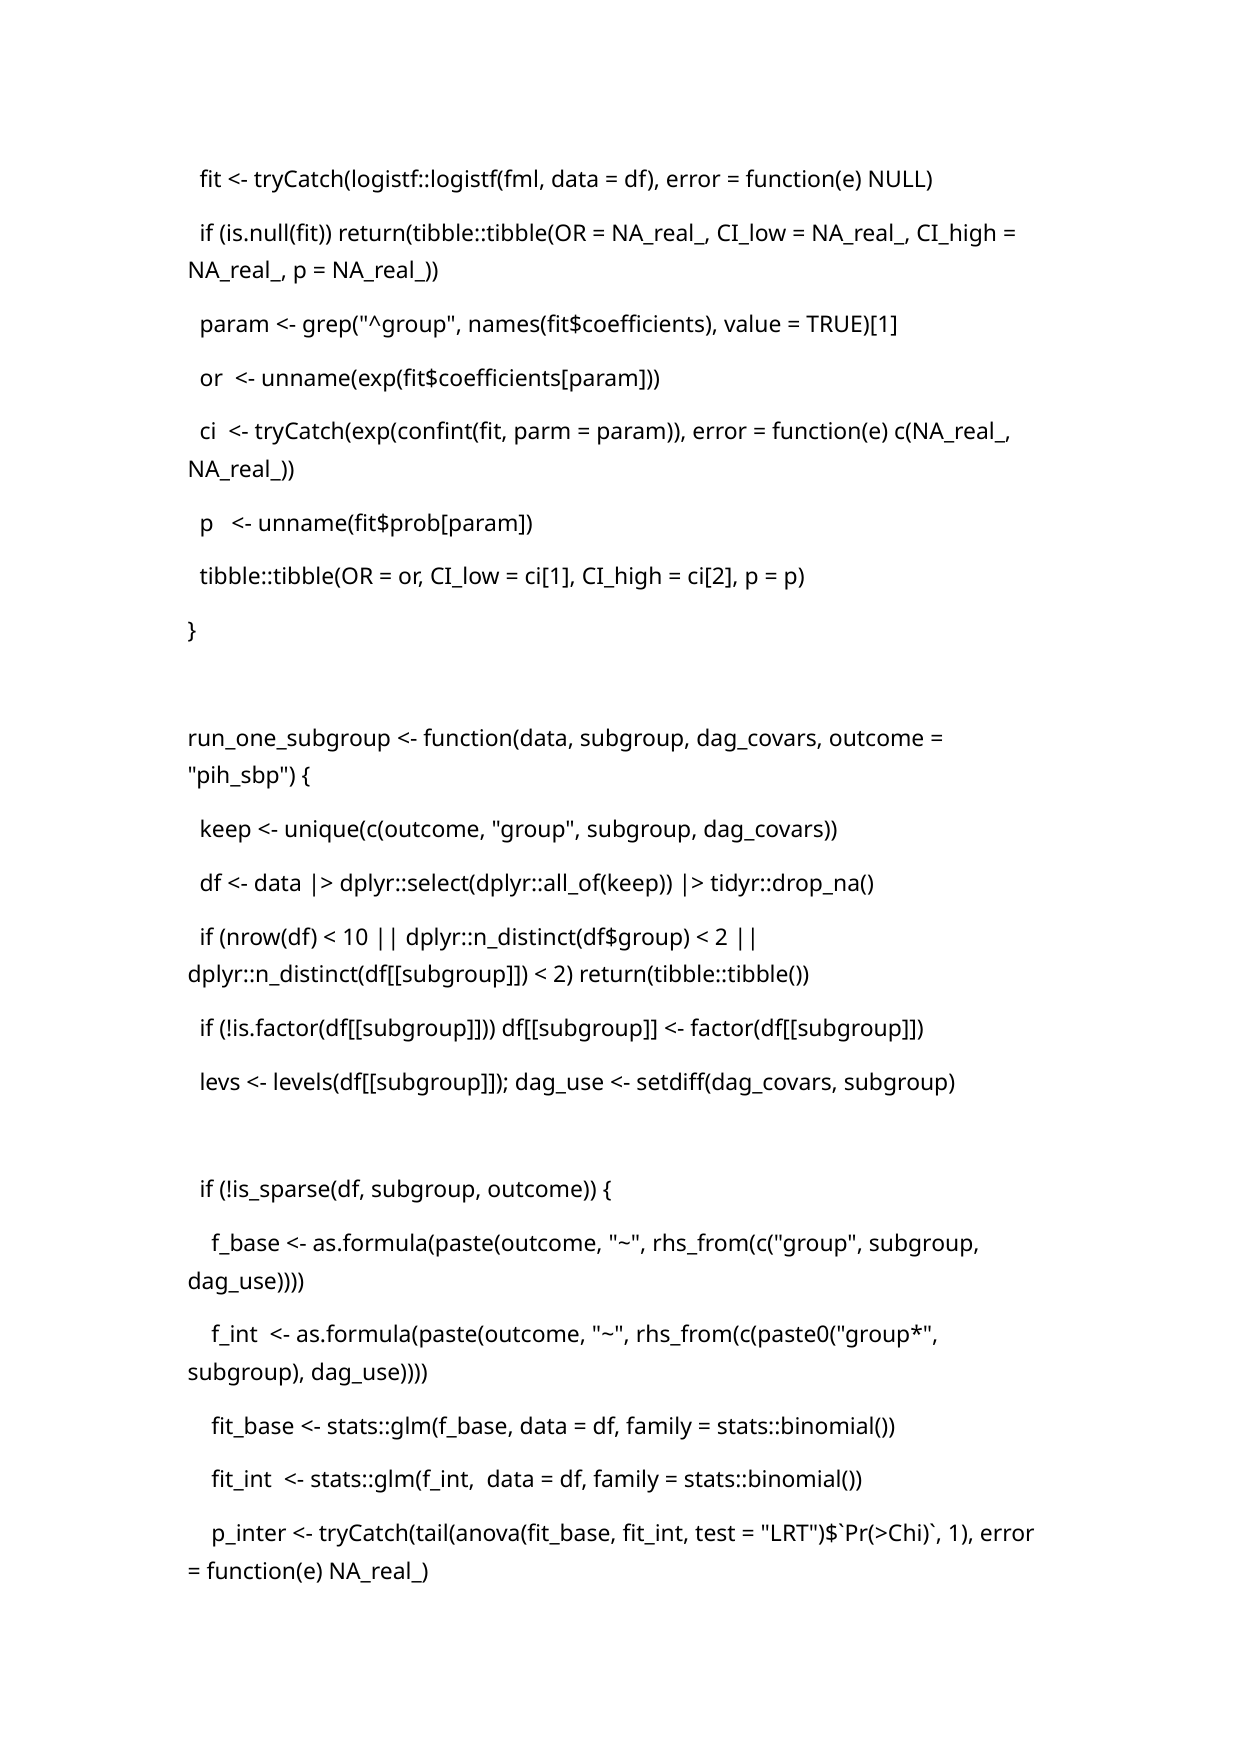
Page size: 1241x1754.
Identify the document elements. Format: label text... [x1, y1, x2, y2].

text tibble::tibble(OR = or, CI_low = ci[1], CI_high = ci[2], p = p) [187, 560, 1053, 592]
text f_base <- as.formula(paste(outcome, "~", rhs_from(c("group", subgroup, dag_use)))) [187, 1227, 1053, 1296]
text if (is.null(fit)) return(tibble::tibble(OR = NA_real_, CI_low = NA_real_, CI_high = NA_real_, p = NA_real_)) [187, 216, 1053, 286]
text df <- data |> dplyr::select(dplyr::all_of(keep)) |> tidyr::drop_na() [187, 866, 1053, 899]
text ci <- tryCatch(exp(confint(fit, parm = param)), error = function(e) c(NA_real_, NA_real_)) [187, 415, 1053, 484]
text p_inter <- tryCatch(tail(anova(fit_base, fit_int, test = "LRT")$`Pr(>Chi)`, 1), error = function(e) NA_real_) [187, 1517, 1053, 1586]
text or <- unname(exp(fit$coefficients[param])) [187, 361, 1053, 393]
text levs <- levels(df[[subgroup]]); dag_use <- setdiff(dag_covars, subgroup) [187, 1065, 1053, 1098]
text fit_int <- stats::glm(f_int, data = df, family = stats::binomial()) [187, 1463, 1053, 1495]
text } [187, 613, 1053, 646]
text if (!is.factor(df[[subgroup]])) df[[subgroup]] <- factor(df[[subgroup]]) [187, 1011, 1053, 1044]
text p <- unname(fit$prob[param]) [187, 506, 1053, 538]
text if (nrow(df) < 10 || dplyr::n_distinct(df$group) < 2 || dplyr::n_distinct(df[[subgroup]]) < 2) return(tibble::tibble()) [187, 920, 1053, 990]
text run_one_subgroup <- function(data, subgroup, dag_covars, outcome = "pih_sbp") { [187, 721, 1053, 791]
text if (!is_sparse(df, subgroup, outcome)) { [187, 1173, 1053, 1205]
text fit <- tryCatch(logistf::logistf(fml, data = df), error = function(e) NULL) [187, 162, 1053, 194]
text param <- grep("^group", names(fit$coefficients), value = TRUE)[1] [187, 307, 1053, 339]
text fit_base <- stats::glm(f_base, data = df, family = stats::binomial()) [187, 1409, 1053, 1441]
text f_int <- as.formula(paste(outcome, "~", rhs_from(c(paste0("group*", subgroup), dag_use)))) [187, 1318, 1053, 1388]
text keep <- unique(c(outcome, "group", subgroup, dag_covars)) [187, 812, 1053, 845]
